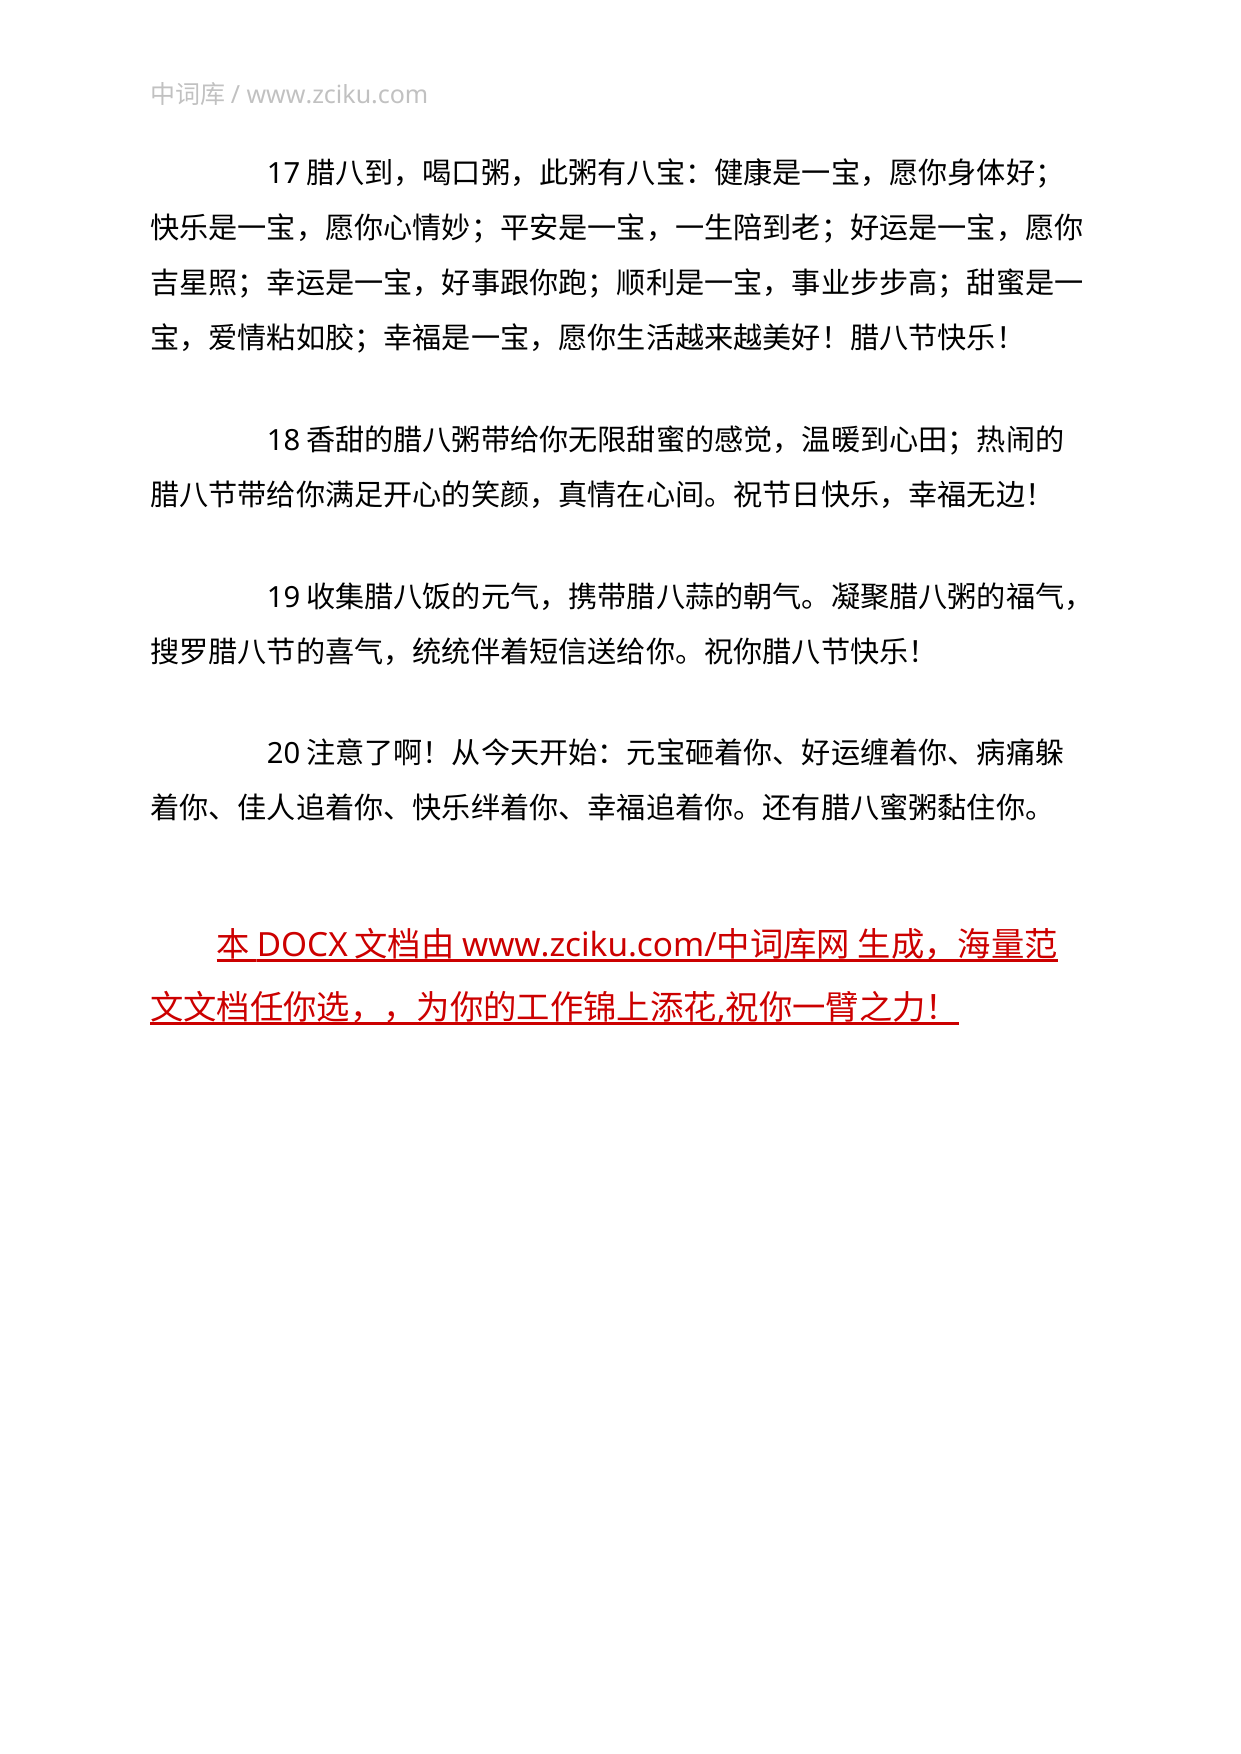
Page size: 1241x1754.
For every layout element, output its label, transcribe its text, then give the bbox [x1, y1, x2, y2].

text 本DOCX文档由 www.zciku.com/中词库网 生成，海量范文文档任你选，，为你的工作锦上添花,祝你一臂之力！ [150, 918, 1090, 1029]
text 20注意了啊！从今天开始：元宝砸着你、好运缠着你、病痛躲着你、佳人追着你、快乐绊着你、幸福追着你。还有腊八蜜粥黏住你。 [150, 730, 1090, 827]
text 18香甜的腊八粥带给你无限甜蜜的感觉，温暖到心田；热闹的腊八节带给你满足开心的笑颜，真情在心间。祝节日快乐，幸福无边！ [150, 417, 1090, 514]
text 19收集腊八饭的元气，携带腊八蒜的朝气。凝聚腊八粥的福气，搜罗腊八节的喜气，统统伴着短信送给你。祝你腊八节快乐！ [150, 573, 1090, 671]
text 17腊八到，喝口粥，此粥有八宝：健康是一宝，愿你身体好；快乐是一宝，愿你心情妙；平安是一宝，一生陪到老；好运是一宝，愿你吉星照；幸运是一宝，好事跟你跑；顺利是一宝，事业步步高；甜蜜是一宝，爱情粘如胶；幸福是一宝，愿你生活越来越美好！腊八节快乐！ [150, 150, 1090, 357]
